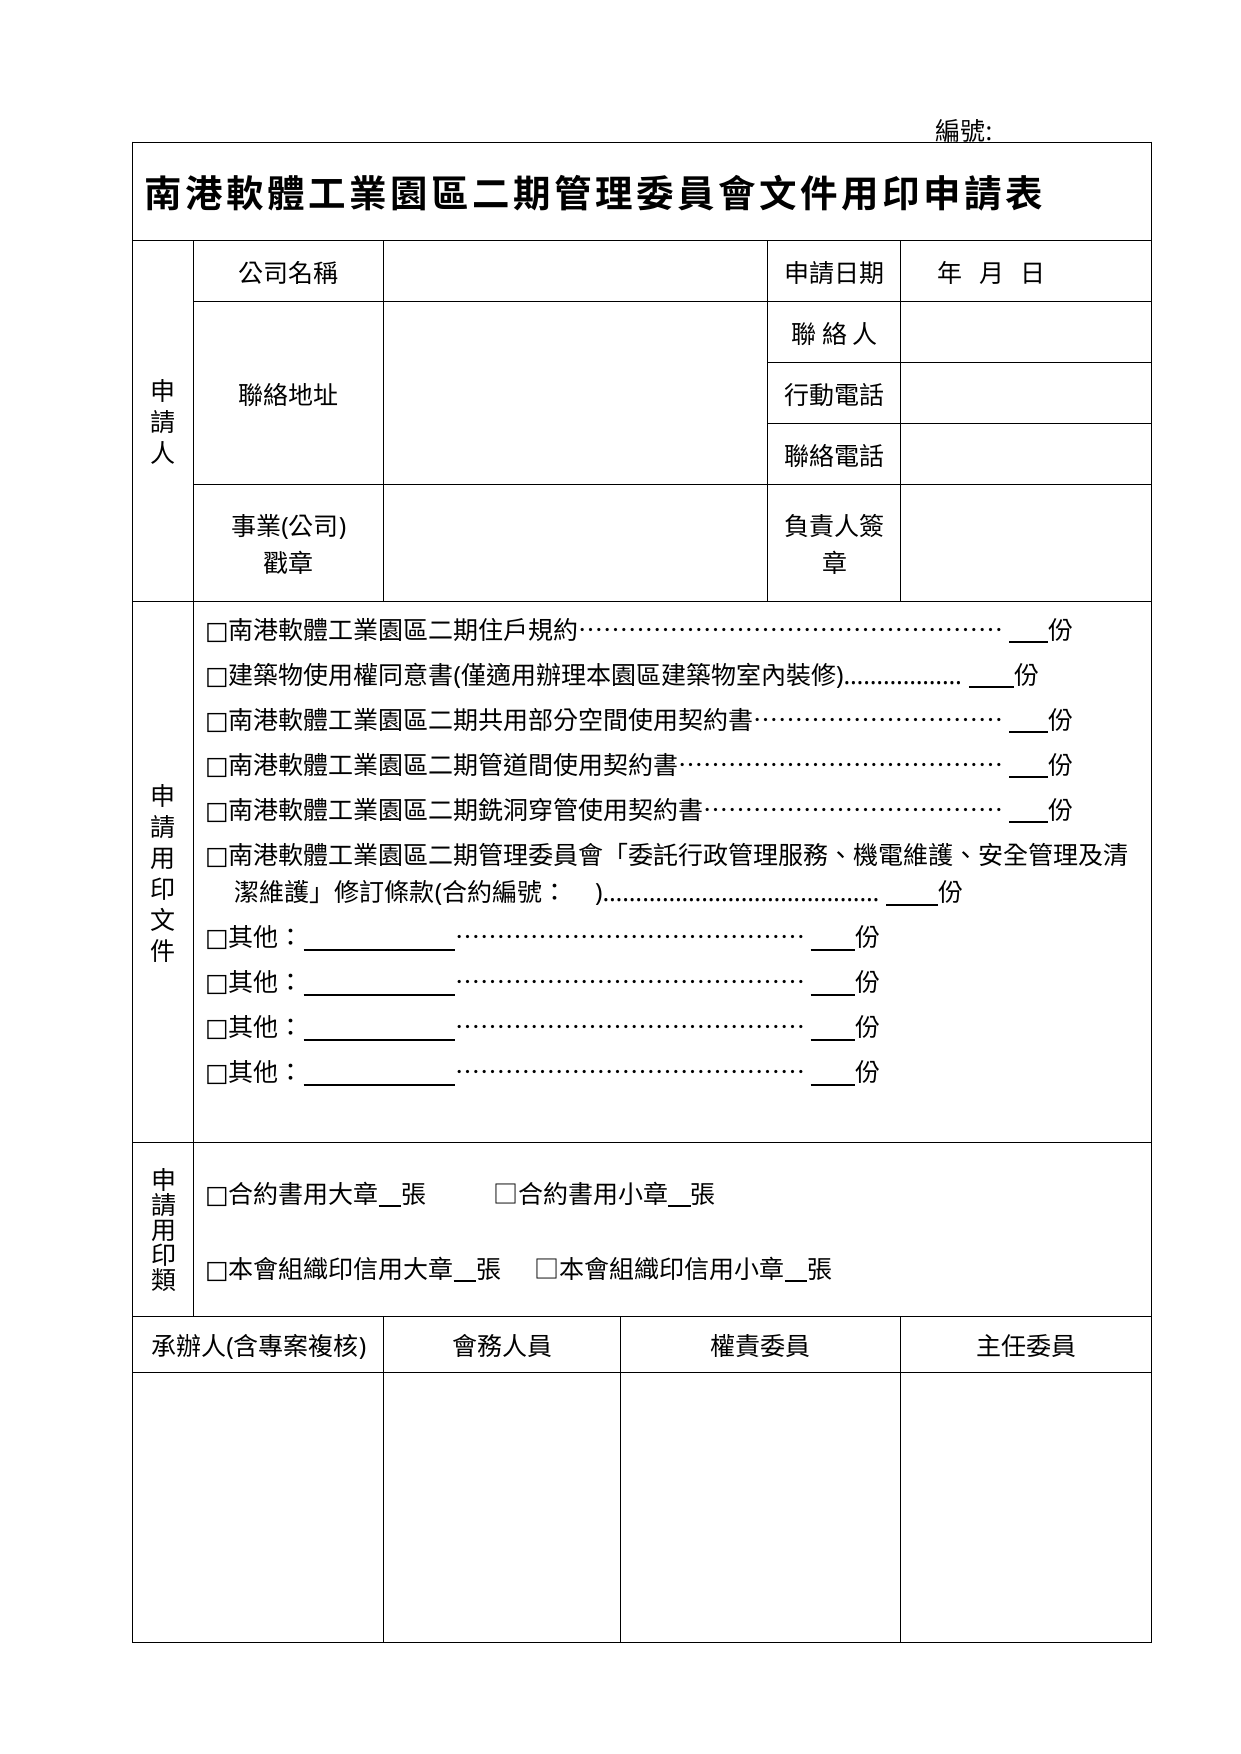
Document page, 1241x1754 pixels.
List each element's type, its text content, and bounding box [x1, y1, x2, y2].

table_cell 申 請 用 印 文 件 [133, 602, 193, 1142]
table_cell 事業(公司) 戳章 [194, 485, 383, 601]
table_cell 行動電話 [768, 363, 900, 423]
table_header 南港軟體工業園區二期管理委員會文件用印申請表 [133, 143, 1151, 240]
table_cell 申請用印類別 [133, 1143, 193, 1316]
table_cell [901, 363, 1151, 423]
table_cell 負責人簽章 [768, 485, 900, 601]
table_cell 權責委員 [621, 1317, 900, 1372]
table_cell 承辦人(含專案複核) [133, 1317, 383, 1372]
table_cell [901, 424, 1151, 484]
table_cell [133, 1373, 383, 1642]
table_cell 會務人員 [384, 1317, 620, 1372]
table_cell 年 月 日 [901, 241, 1151, 301]
table_cell [901, 485, 1151, 601]
table_cell [621, 1373, 900, 1642]
table_cell 聯絡地址 [194, 302, 383, 484]
table_cell 主任委員 [901, 1317, 1151, 1372]
table_cell □合約書用大章 張 □合約書用小章 張 □本會組織印信用大章 張 □本會組織印信用小章 張 [194, 1143, 1151, 1316]
table_cell 公司名稱 [194, 241, 383, 301]
table_cell 聯 絡 人 [768, 302, 900, 362]
table_cell 申 請 人 [133, 241, 193, 601]
table_cell 聯絡電話 [768, 424, 900, 484]
table_cell [901, 302, 1151, 362]
table_cell [901, 1373, 1151, 1642]
table_cell 申請日期 [768, 241, 900, 301]
table_cell [384, 485, 767, 601]
table_cell □南港軟體工業園區二期住戶規約…………………………………………… 份 □建築物使用權同意書(僅適用辦理本園區建築物室內裝修)……………… 份 □南港軟體工業園區二期共用部分空間使用契約書………………………… 份 □南港軟體工業園區二期管道間使用契約書………………………………… 份 □南港軟體工業園區二期銑洞穿管使用契約書……………………………… 份 □南港軟體工業園區二期管理委員會「委託行政管理服務、機電維護、安全管理及清潔維護」修訂條款(合約編號： )…………………………………… 份 □其他： …………………………………… 份 □其他： …………………………………… 份 □其他： …………………………………… 份 □其他： …………………………………… 份 [194, 602, 1151, 1142]
table_cell [384, 302, 767, 484]
table_cell [384, 241, 767, 301]
table_cell [384, 1373, 620, 1642]
